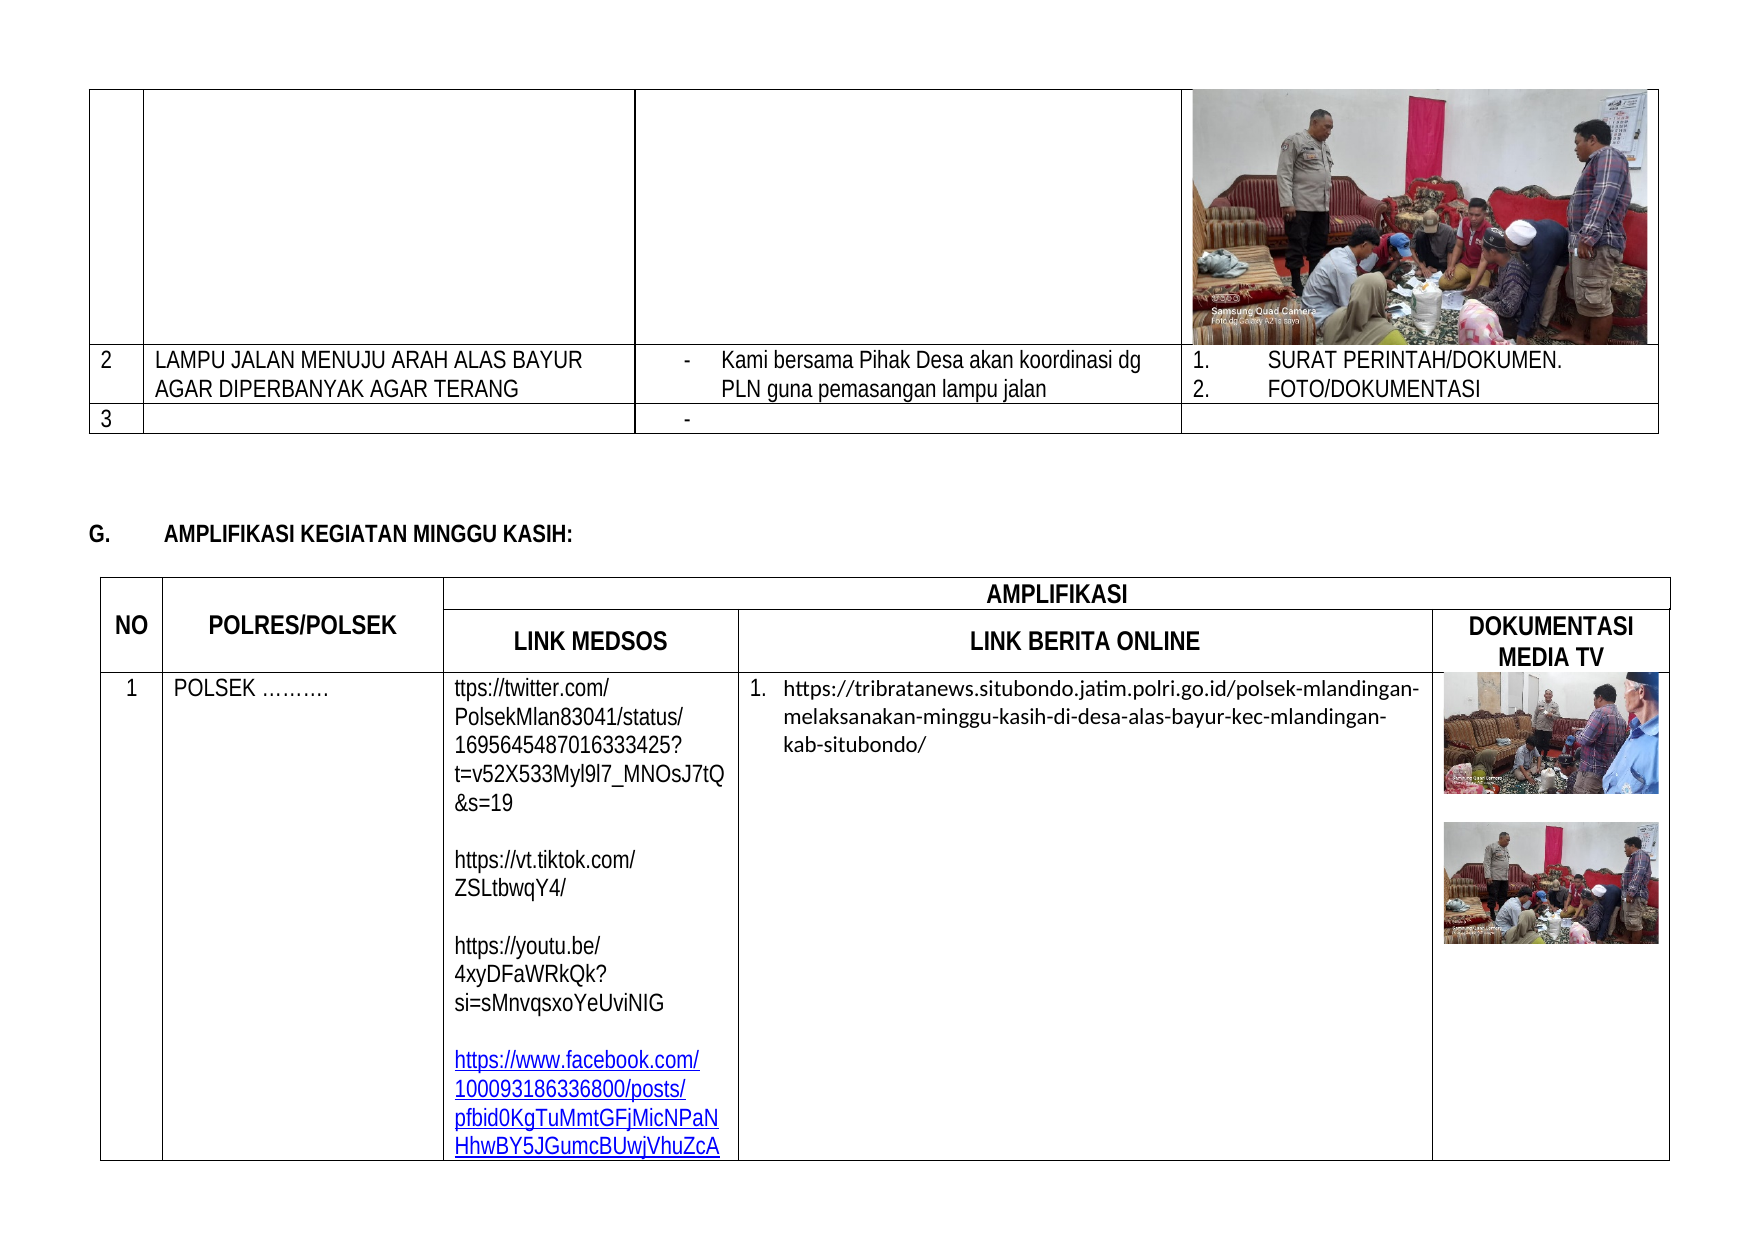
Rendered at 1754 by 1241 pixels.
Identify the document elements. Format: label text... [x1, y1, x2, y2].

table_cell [444, 673, 738, 1160]
table_cell LAMPU JALAN MENUJU ARAH ALAS BAYUR AGAR DIPERBANYAK AGAR TERANG [144, 345, 634, 403]
table_cell LINK MEDSOS [444, 610, 738, 672]
table_cell DOKUMENTASI MEDIA TV [1433, 610, 1669, 672]
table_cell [636, 90, 1181, 344]
picture [1443, 672, 1659, 794]
table_cell POLSEK ………. [163, 673, 443, 1160]
table_cell [1433, 673, 1669, 1160]
picture [1192, 89, 1648, 345]
table_cell 1 [101, 673, 162, 1160]
table_cell 3 [90, 404, 143, 432]
table_cell 1 [90, 90, 143, 344]
table_header POLRES/POLSEK [163, 578, 443, 672]
table_header AMPLIFIKASI [444, 578, 1670, 609]
table_cell 1. SURAT PERINTAH/DOKUMEN. 2. FOTO/DOKUMENTASI [1182, 345, 1658, 403]
table_cell [1182, 404, 1658, 432]
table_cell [739, 673, 1432, 1160]
table_cell [636, 404, 1181, 432]
table_cell Kami bersama Pihak Desa akan koordinasi dg PLN guna pemasangan lampu jalan [636, 345, 1181, 403]
text G. AMPLIFIKASI KEGIATAN MINGGU KASIH: [89, 519, 1665, 548]
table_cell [144, 90, 634, 344]
table_cell LINK BERITA ONLINE [739, 610, 1432, 672]
table_header NO [101, 578, 162, 672]
picture [1443, 822, 1659, 944]
table_cell 2 [90, 345, 143, 403]
table_cell [144, 404, 634, 432]
